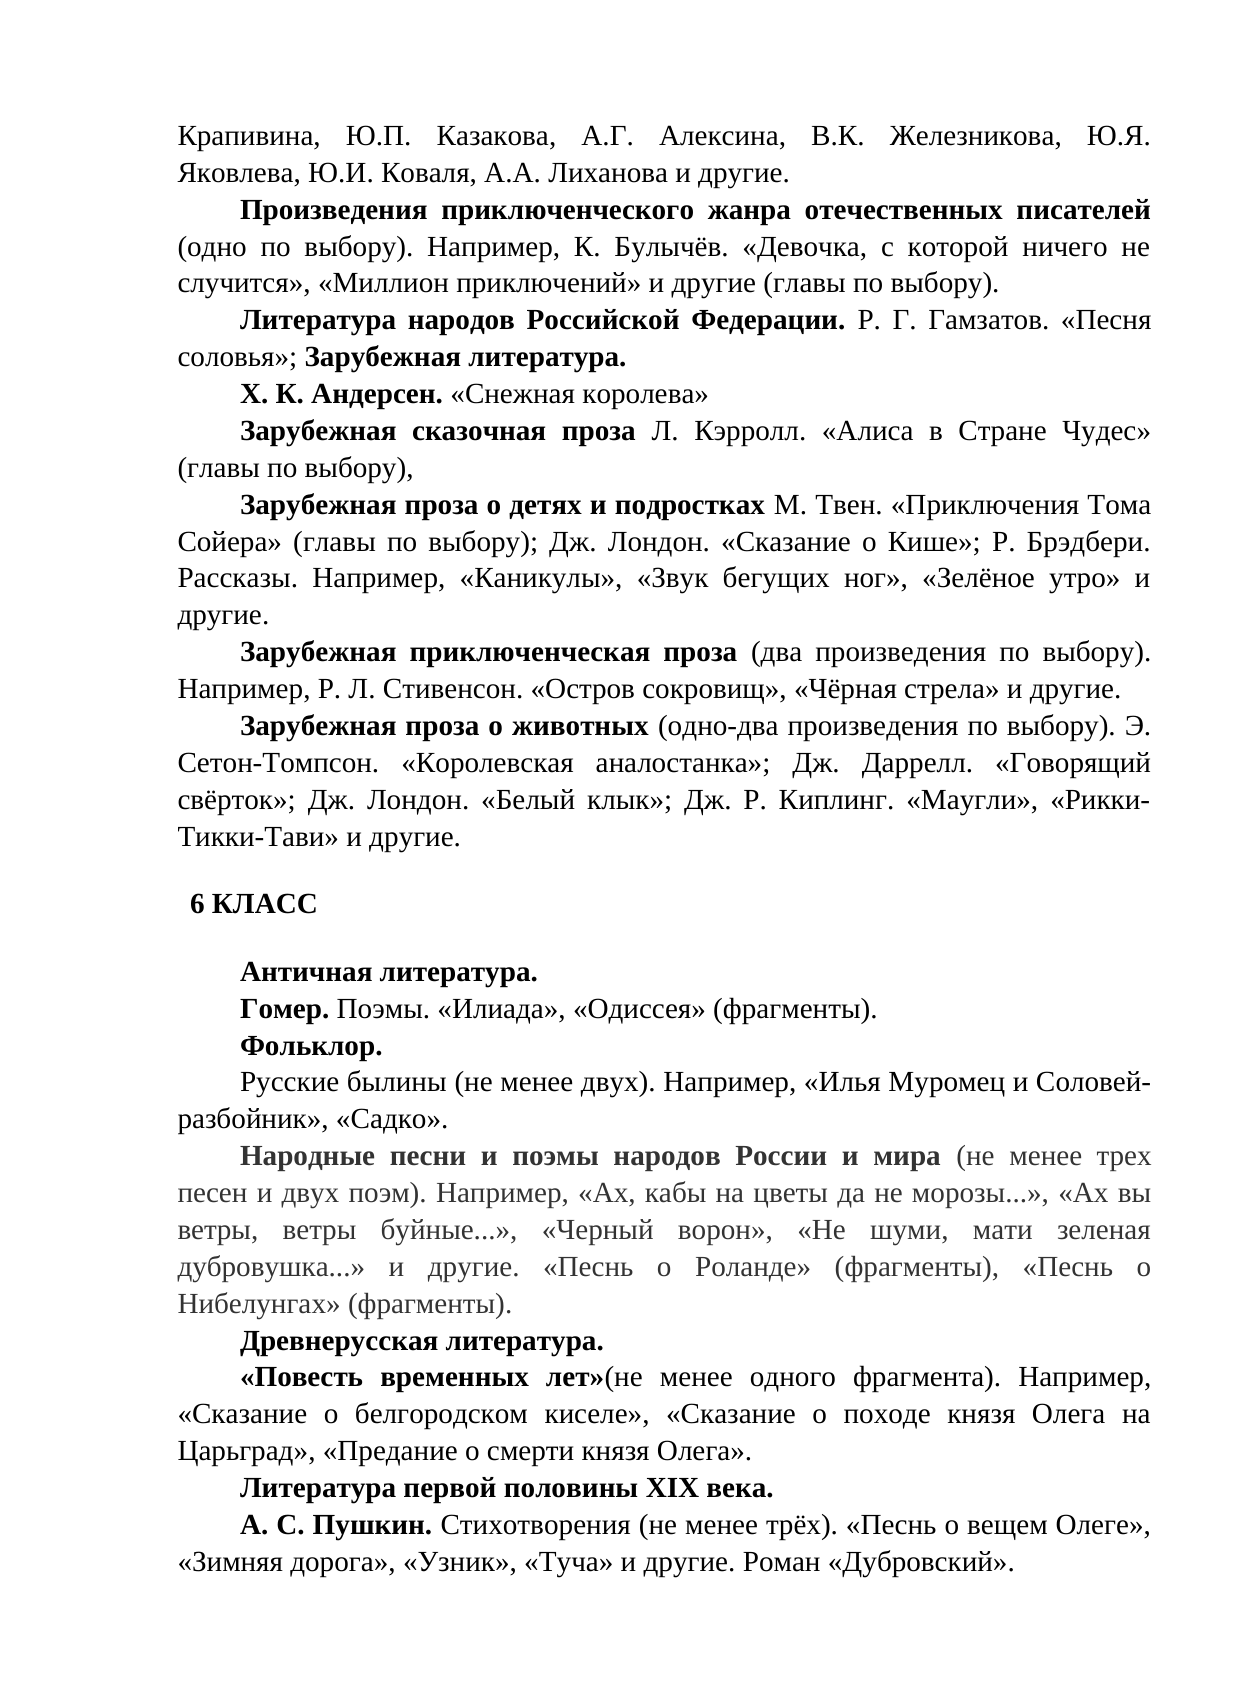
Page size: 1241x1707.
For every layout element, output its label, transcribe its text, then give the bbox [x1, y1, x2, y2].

text Литература народов Российской Федерации. Р. Г. Гамзатов. «Песня соловья»; Зарубежная литература. [177, 302, 1152, 373]
text Х. К. Андерсен. «Снежная королева» [177, 376, 1152, 410]
text Литература первой половины XIX века. [177, 1470, 1152, 1504]
text Русские былины (не менее двух). Например, «Илья Муромец и Соловей-разбойник», «Садко». [177, 1064, 1152, 1135]
text Произведения приключенческого жанра отечественных писателей (одно по выбору). Например, К. Булычёв. «Девочка, с которой ничего не случится», «Миллион приключений» и другие (главы по выбору). [177, 192, 1152, 299]
text Зарубежная сказочная проза Л. Кэрролл. «Алиса в Стране Чудес» (главы по выбору), [177, 413, 1152, 483]
text А. С. Пушкин. Стихотворения (не менее трёх). «Песнь о вещем Олеге», «Зимняя дорога», «Узник», «Туча» и другие. Роман «Дубровский». [177, 1507, 1152, 1577]
text «Повесть временных лет»(не менее одного фрагмента). Например, «Сказание о белгородском киселе», «Сказание о походе князя Олега на Царьград», «Предание о смерти князя Олега». [177, 1359, 1152, 1467]
text Гомер. Поэмы. «Илиада», «Одиссея» (фрагменты). [177, 991, 1152, 1024]
text Зарубежная проза о животных (одно-два произведения по выбору). Э. Сетон-Томпсон. «Королевская аналостанка»; Дж. Даррелл. «Говорящий свёрток»; Дж. Лондон. «Белый клык»; Дж. Р. Киплинг. «Маугли», «Рикки-Тикки-Тави» и другие. [177, 708, 1152, 852]
text Фольклор. [177, 1028, 1152, 1061]
text Зарубежная проза о детях и подростках М. Твен. «Приключения Тома Сойера» (главы по выбору); Дж. Лондон. «Сказание о Кише»; Р. Брэдбери. Рассказы. Например, «Каникулы», «Звук бегущих ног», «Зелёное утро» и другие. [177, 487, 1152, 631]
text 6 КЛАСС [190, 886, 1152, 920]
text Древнерусская литература. [177, 1323, 1152, 1356]
text Античная литература. [177, 954, 1152, 987]
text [177, 118, 1152, 188]
text Зарубежная приключенческая проза (два произведения по выбору). Например, Р. Л. Стивенсон. «Остров сокровищ», «Чёрная стрела» и другие. [177, 634, 1152, 705]
text Народные песни и поэмы народов России и мира (не менее трех песен и двух поэм). Например, «Ах, кабы на цветы да не морозы...», «Ах вы ветры, ветры буйные...», «Черный ворон», «Не шуми, мати зеленая дубровушка...» и другие. «Песнь о Роланде» (фрагменты), «Песнь о Нибелунгах» (фрагменты). [177, 1138, 1152, 1319]
